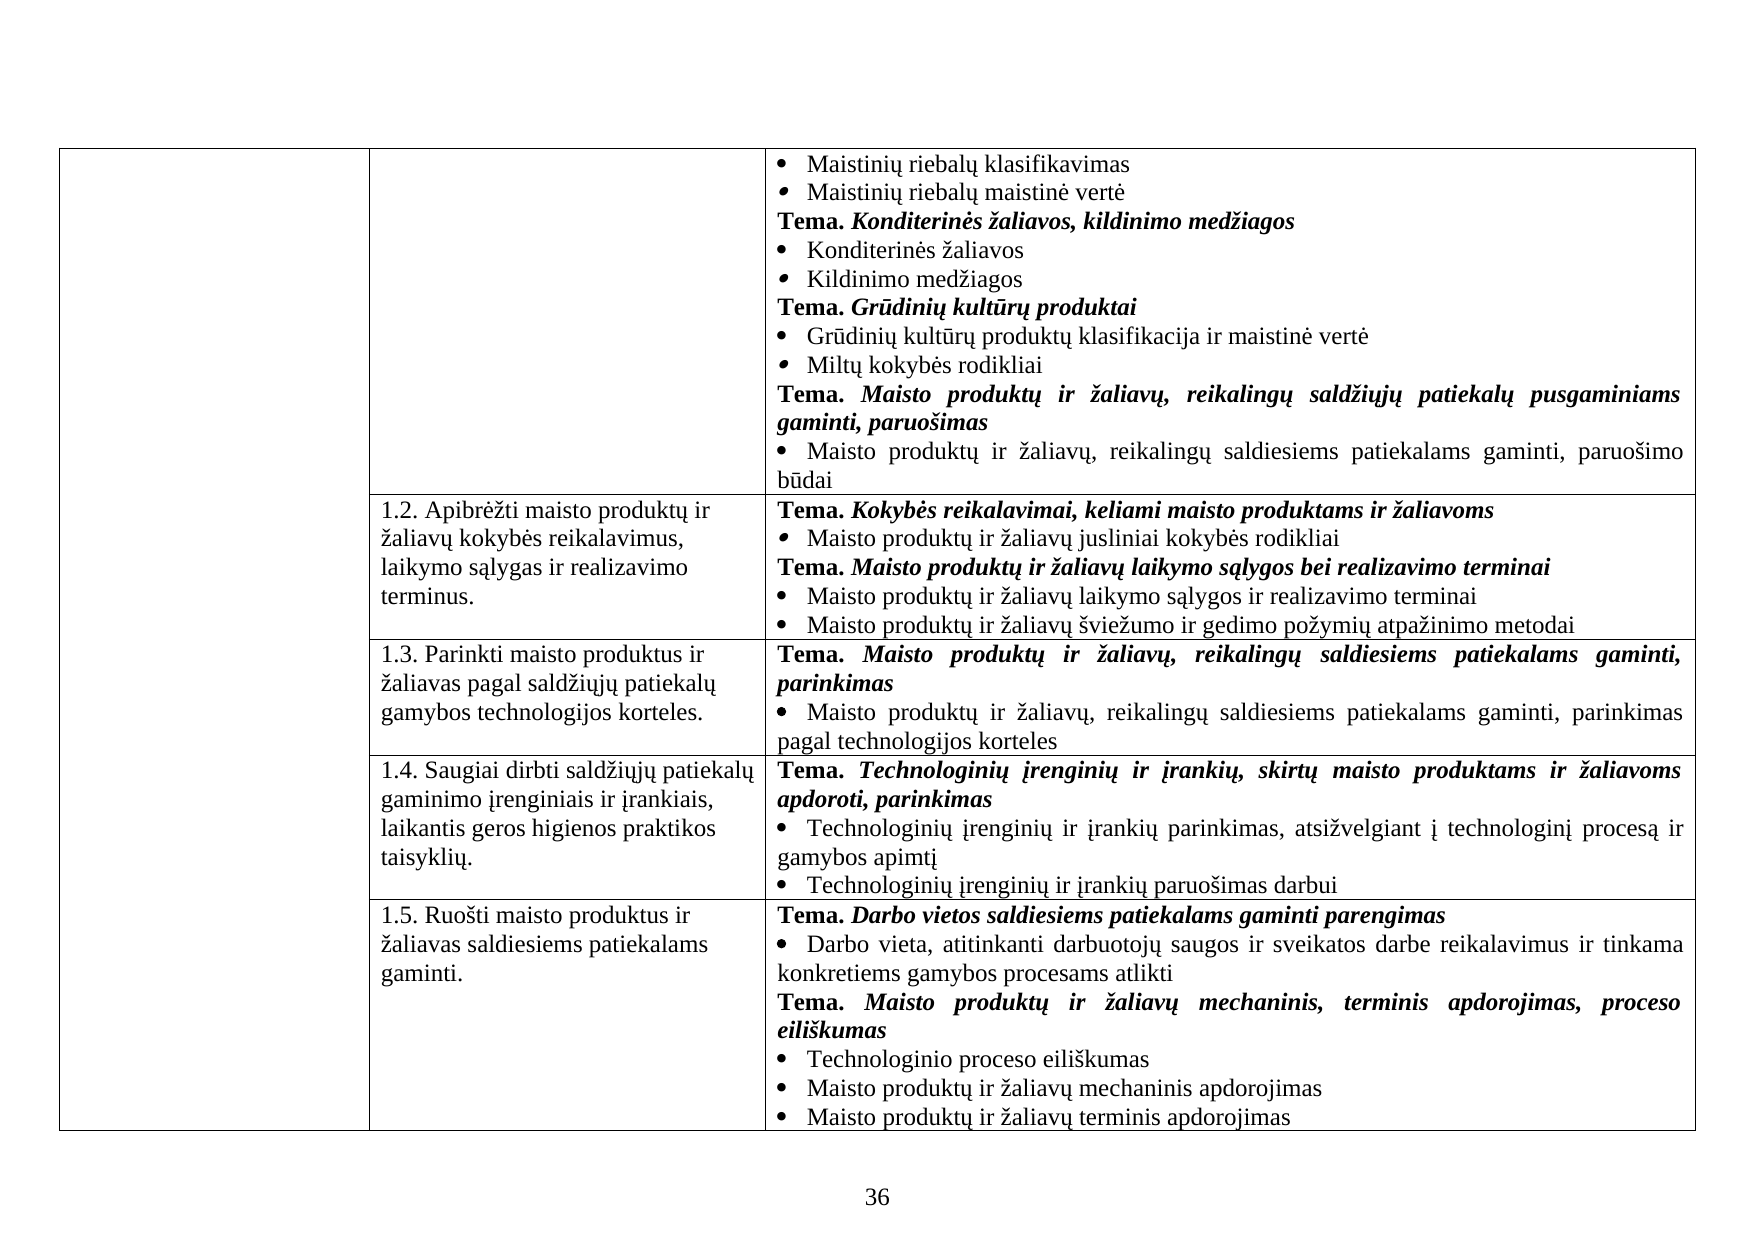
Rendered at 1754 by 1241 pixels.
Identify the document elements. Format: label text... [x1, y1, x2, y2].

table_cell Tema. Darbo vietos saldiesiems patiekalams gaminti parengimas Darbo vieta, atitinkanti darbuotojų saugos ir sveikatos darbe reikalavimus ir tinkama konkretiems gamybos procesams atlikti Tema. Maisto produktų ir žaliavų mechaninis, terminis apdorojimas, proceso eiliškumas Technologinio proceso eiliškumas Maisto produktų ir žaliavų mechaninis apdorojimas Maisto produktų ir žaliavų terminis apdorojimas [766, 900, 1695, 1130]
table_cell 1.2. Apibrėžti maisto produktų ir žaliavų kokybės reikalavimus, laikymo sąlygas ir realizavimo terminus. [370, 495, 765, 638]
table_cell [60, 149, 369, 1130]
table_cell Tema. Technologinių įrenginių ir įrankių, skirtų maisto produktams ir žaliavoms apdoroti, parinkimas Technologinių įrenginių ir įrankių parinkimas, atsižvelgiant į technologinį procesą ir gamybos apimtį Technologinių įrenginių ir įrankių paruošimas darbui [766, 756, 1695, 899]
table_cell 1.4. Saugiai dirbti saldžiųjų patiekalų gaminimo įrenginiais ir įrankiais, laikantis geros higienos praktikos taisyklių. [370, 756, 765, 899]
table_cell 1.5. Ruošti maisto produktus ir žaliavas saldiesiems patiekalams gaminti. [370, 900, 765, 1130]
table_cell Tema. Kokybės reikalavimai, keliami maisto produktams ir žaliavoms Maisto produktų ir žaliavų jusliniai kokybės rodikliai Tema. Maisto produktų ir žaliavų laikymo sąlygos bei realizavimo terminai Maisto produktų ir žaliavų laikymo sąlygos ir realizavimo terminai Maisto produktų ir žaliavų šviežumo ir gedimo požymių atpažinimo metodai [766, 495, 1695, 638]
table_cell Tema. Maisto produktų ir žaliavų, reikalingų saldiesiems patiekalams gaminti, parinkimas Maisto produktų ir žaliavų, reikalingų saldiesiems patiekalams gaminti, parinkimas pagal technologijos korteles [766, 640, 1695, 754]
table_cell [766, 149, 1695, 494]
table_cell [370, 149, 765, 494]
table_cell 1.3. Parinkti maisto produktus ir žaliavas pagal saldžiųjų patiekalų gamybos technologijos korteles. [370, 640, 765, 754]
